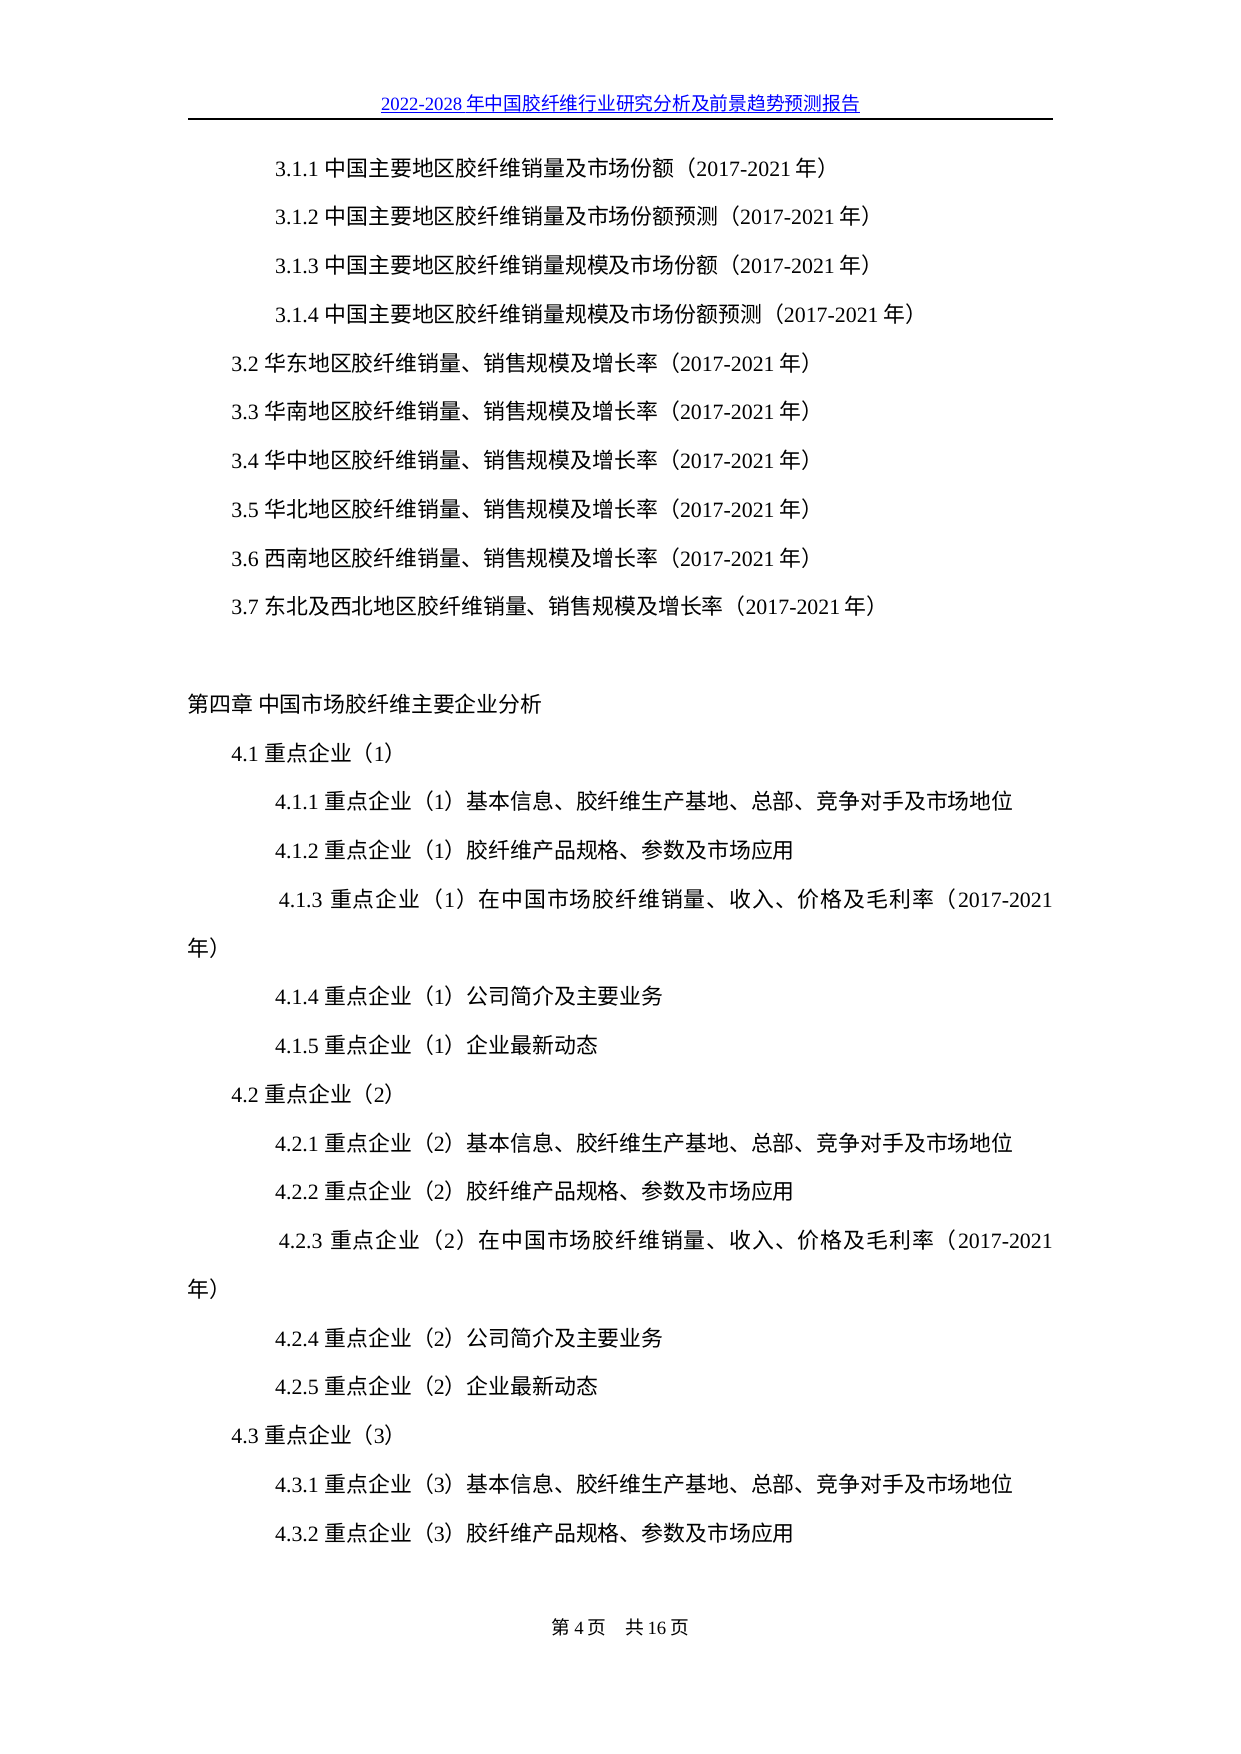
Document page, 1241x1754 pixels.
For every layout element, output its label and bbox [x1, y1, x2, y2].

text [187, 150, 1053, 1548]
